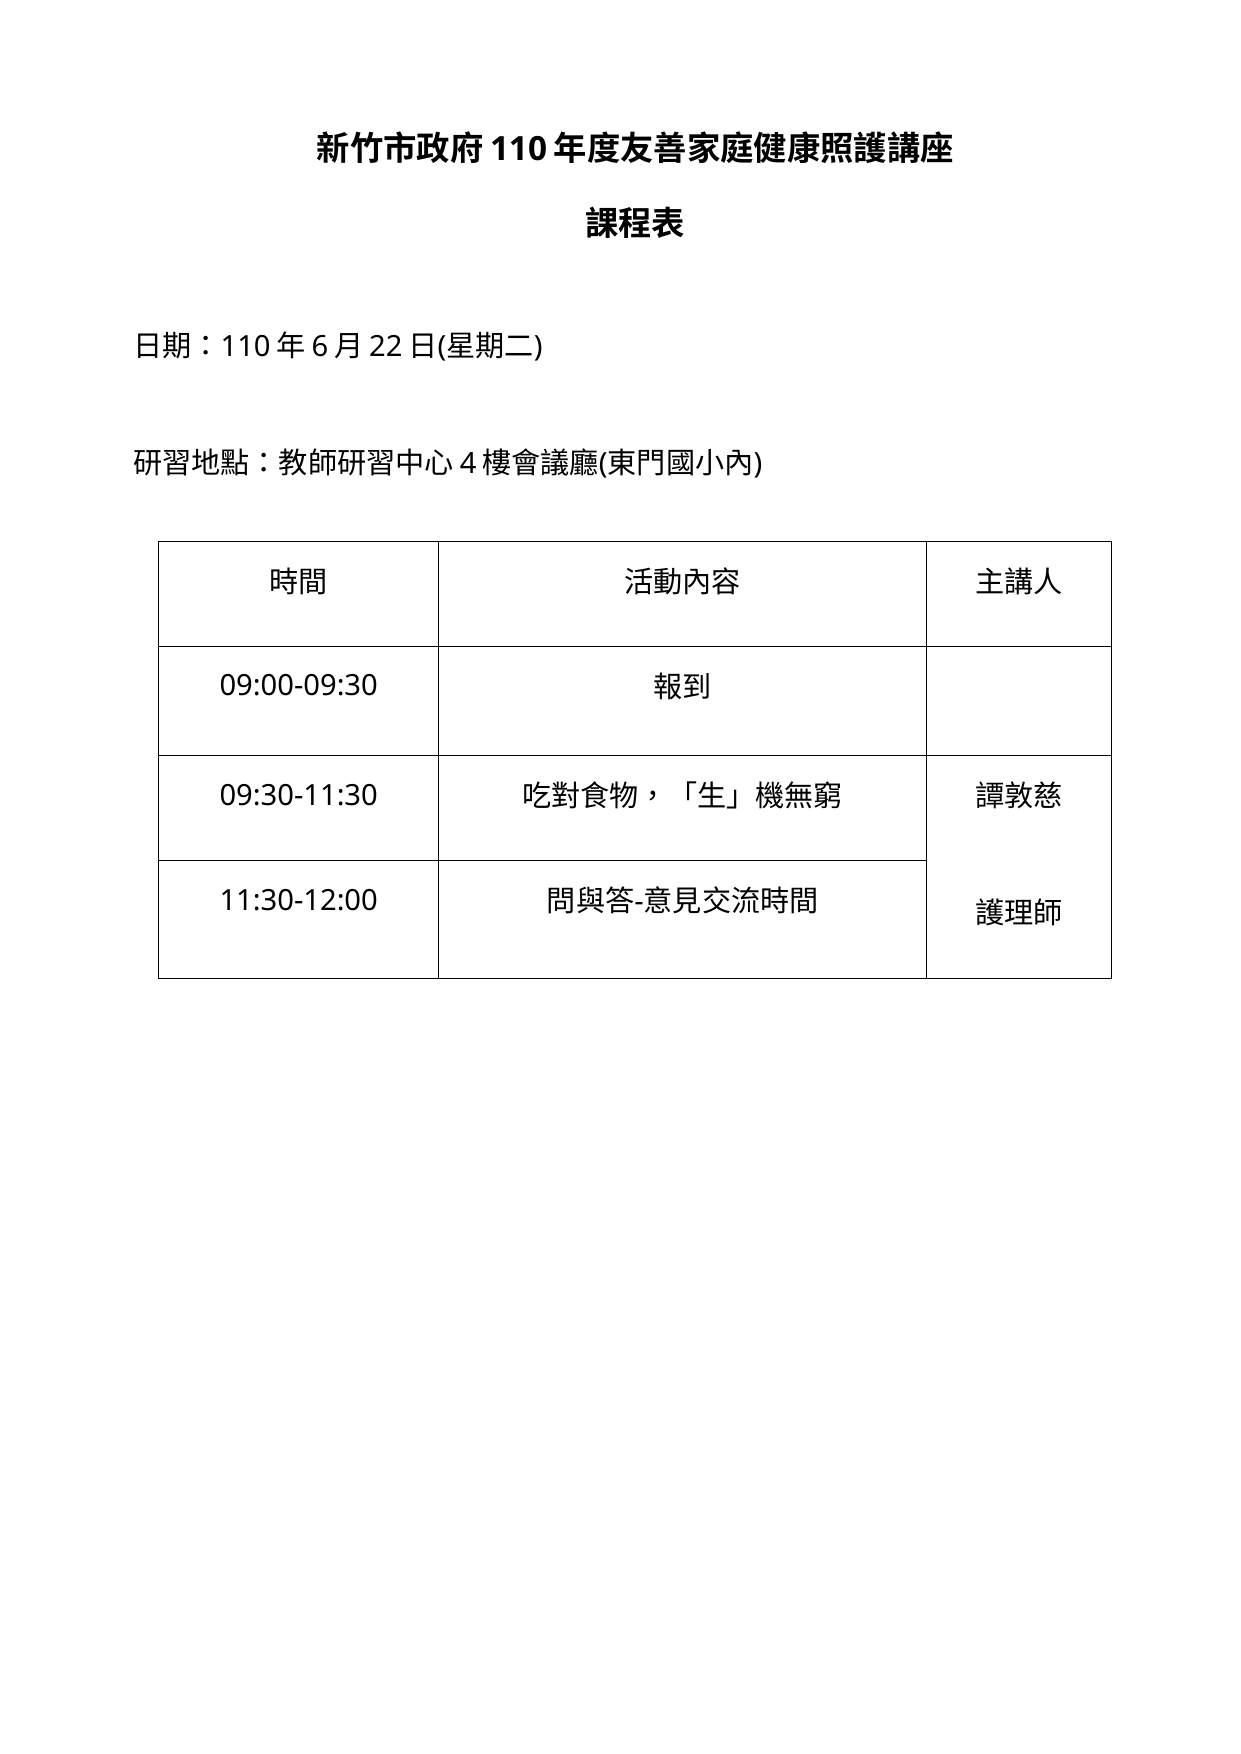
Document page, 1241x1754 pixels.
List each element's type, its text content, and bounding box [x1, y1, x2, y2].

table_cell 報到 [439, 647, 926, 755]
text 日期：110年6月22日(星期二) [133, 306, 1137, 381]
text 課程表 [133, 183, 1137, 258]
table_cell 09:30-11:30 [159, 756, 438, 860]
table_header 時間 [159, 542, 438, 646]
table_cell 譚敦慈 護理師 [927, 756, 1111, 977]
text 研習地點：教師研習中心4樓會議廳(東門國小內) [133, 424, 1137, 499]
table_cell 09:00-09:30 [159, 647, 438, 755]
table_header 主講人 [927, 542, 1111, 646]
table_cell 吃對食物，「生」機無窮 [439, 756, 926, 860]
table_cell 問與答-意見交流時間 [439, 861, 926, 977]
table_cell [927, 647, 1111, 755]
table_header 活動內容 [439, 542, 926, 646]
table_cell 11:30-12:00 [159, 861, 438, 977]
text 新竹市政府110年度友善家庭健康照護講座 [133, 108, 1137, 183]
